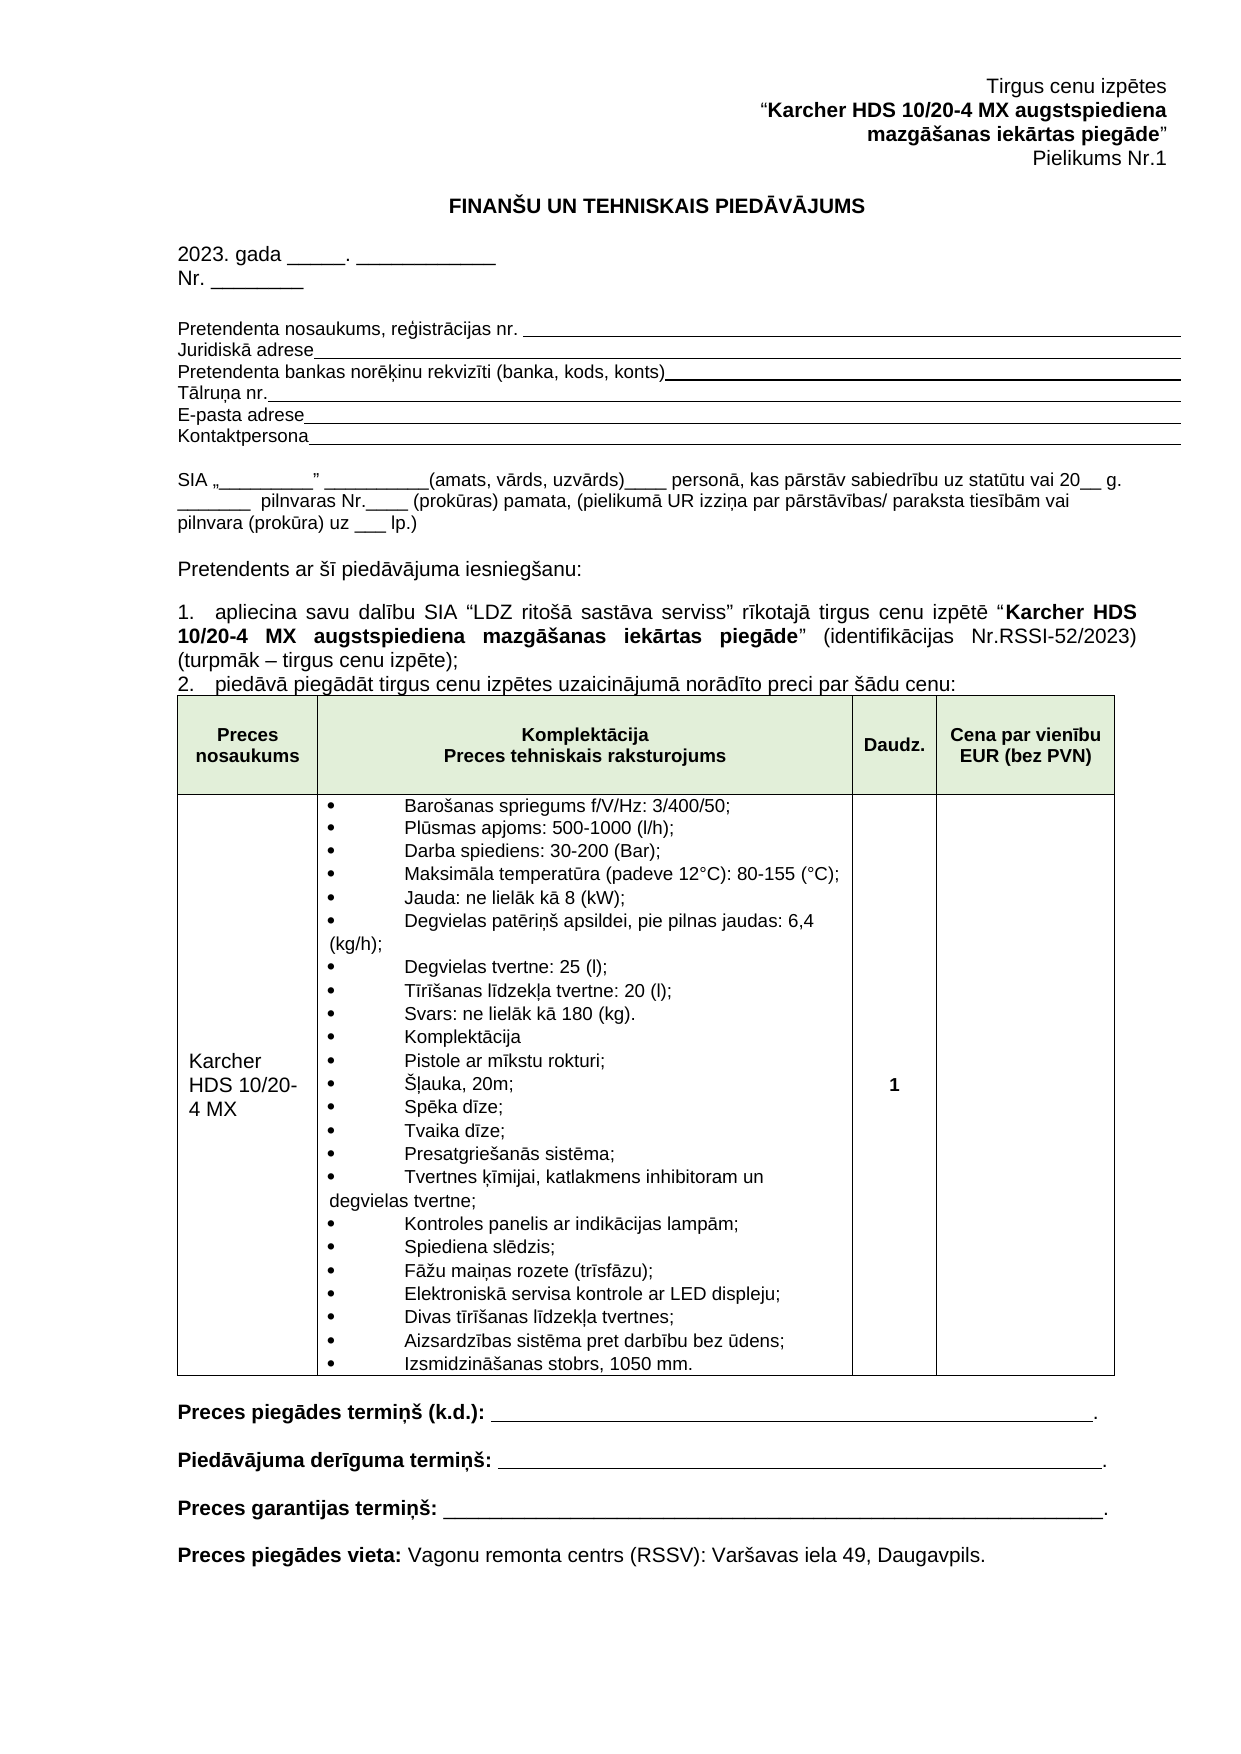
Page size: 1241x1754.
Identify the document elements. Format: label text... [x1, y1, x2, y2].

table_header Cena par vienību EUR (bez PVN) [937, 696, 1114, 794]
text E-pasta adrese [177, 404, 1137, 425]
text Pretendenta nosaukums, reģistrācijas nr. [177, 317, 1137, 339]
text Preces piegādes termiņš (k.d.): . [177, 1399, 1137, 1423]
text Piedāvājuma derīguma termiņš: . [177, 1447, 1137, 1471]
text Preces piegādes vieta: Vagonu remonta centrs (RSSV): Varšavas iela 49, Daugavpils. [177, 1543, 1137, 1567]
text Pielikums Nr.1 [783, 146, 1167, 170]
text “Karcher HDS 10/20-4 MX augstspiediena [177, 98, 1167, 122]
text SIA „_________” __________(amats, vārds, uzvārds)____ personā, kas pārstāv sabiedrību uz statūtu vai 20__ g. _______ pilnvaras Nr.____ (prokūras) pamata, (pielikumā UR izziņa par pārstāvības/ paraksta tiesībām vai pilnvara (prokūra) uz ___ lp.) [177, 468, 1137, 533]
text 2023. gada _____. ____________ [177, 242, 1137, 266]
text Preces garantijas termiņš: _________________________________________________________. [177, 1495, 1137, 1519]
text Pretendenta bankas norēķinu rekvizīti (banka, kods, konts) [177, 361, 1137, 382]
table_cell [937, 795, 1114, 1374]
text Tirgus cenu izpētes [783, 74, 1167, 98]
text mazgāšanas iekārtas piegāde” [177, 122, 1167, 146]
text Juridiskā adrese [177, 339, 1137, 361]
text Pretendents ar šī piedāvājuma iesniegšanu: [177, 557, 1137, 581]
list apliecina savu dalību SIA “LDZ ritošā sastāva serviss” rīkotajā tirgus cenu izpētē “Karcher HDS 10/20-4 MX augstspiediena mazgāšanas iekārtas piegāde” (identifikācijas Nr.RSSI-52/2023) (turpmāk – tirgus cenu izpēte); [177, 599, 1137, 671]
table_header Komplektācija Preces tehniskais raksturojums [318, 696, 852, 794]
table_cell Karcher HDS 10/20-4 MX [178, 795, 317, 1374]
text Nr. ________ [177, 266, 1137, 289]
table_cell Barošanas spriegums f/V/Hz: 3/400/50; Plūsmas apjoms: 500-1000 (l/h); Darba spiediens: 30-200 (Bar); Maksimāla temperatūra (padeve 12°C): 80-155 (°C); Jauda: ne lielāk kā 8 (kW); Degvielas patēriņš apsildei, pie pilnas jaudas: 6,4 (kg/h); Degvielas tvertne: 25 (l); Tīrīšanas līdzekļa tvertne: 20 (l); Svars: ne lielāk kā 180 (kg). Komplektācija Pistole ar mīkstu rokturi; Šļauka, 20m; Spēka dīze; Tvaika dīze; Presatgriešanās sistēma; Tvertnes ķīmijai, katlakmens inhibitoram un degvielas tvertne; Kontroles panelis ar indikācijas lampām; Spiediena slēdzis; Fāžu maiņas rozete (trīsfāzu); Elektroniskā servisa kontrole ar LED displeju; Divas tīrīšanas līdzekļa tvertnes; Aizsardzības sistēma pret darbību bez ūdens; Izsmidzināšanas stobrs, 1050 mm. [318, 795, 852, 1374]
table_header Preces nosaukums [178, 696, 317, 794]
text Tālruņa nr. [177, 382, 1137, 404]
table_cell 1 [853, 795, 936, 1374]
text Kontaktpersona [177, 425, 1137, 447]
list piedāvā piegādāt tirgus cenu izpētes uzaicinājumā norādīto preci par šādu cenu: [177, 671, 1137, 695]
text FINANŠU UN TEHNISKAIS PIEDĀVĀJUMS [177, 194, 1137, 218]
table_header Daudz. [853, 696, 936, 794]
